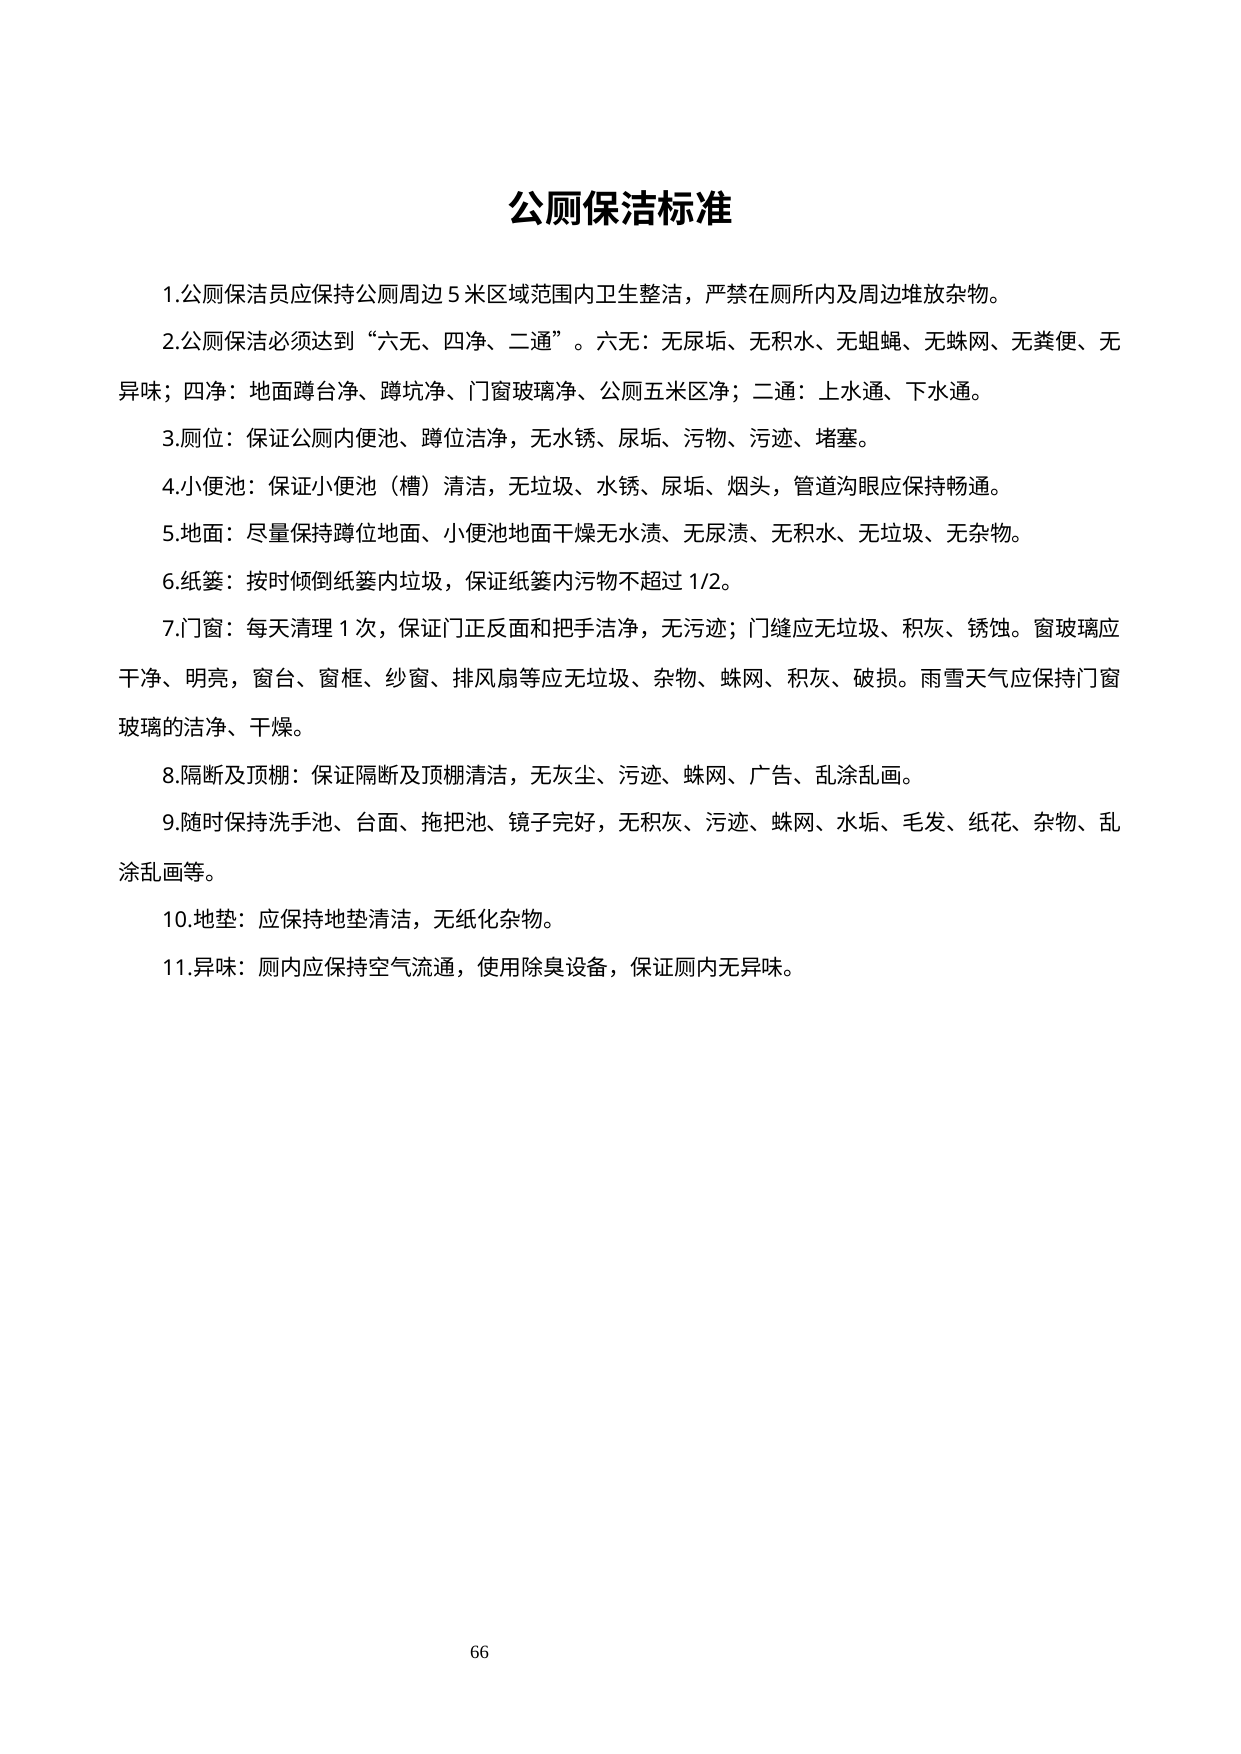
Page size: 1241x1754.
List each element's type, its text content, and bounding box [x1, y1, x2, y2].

text 3.厕位：保证公厕内便池、蹲位洁净，无水锈、尿垢、污物、污迹、堵塞。 [118, 417, 1122, 457]
text 8.隔断及顶棚：保证隔断及顶棚清洁，无灰尘、污迹、蛛网、广告、乱涂乱画。 [118, 754, 1122, 793]
text 2.公厕保洁必须达到“六无、四净、二通”。六无：无尿垢、无积水、无蛆蝇、无蛛网、无粪便、无异味；四净：地面蹲台净、蹲坑净、门窗玻璃净、公厕五米区净；二通：上水通、下水通。 [118, 321, 1122, 409]
text 9.随时保持洗手池、台面、拖把池、镜子完好，无积灰、污迹、蛛网、水垢、毛发、纸花、杂物、乱涂乱画等。 [118, 801, 1122, 891]
text 10.地垫：应保持地垫清洁，无纸化杂物。 [118, 898, 1122, 938]
text 11.异味：厕内应保持空气流通，使用除臭设备，保证厕内无异味。 [118, 946, 1122, 986]
text 6.纸篓：按时倾倒纸篓内垃圾，保证纸篓内污物不超过1/2。 [118, 560, 1122, 599]
text 7.门窗：每天清理1次，保证门正反面和把手洁净，无污迹；门缝应无垃圾、积灰、锈蚀。窗玻璃应干净、明亮，窗台、窗框、纱窗、排风扇等应无垃圾、杂物、蛛网、积灰、破损。雨雪天气应保持门窗、玻璃的洁净、干燥。 [118, 607, 1122, 746]
text 1.公厕保洁员应保持公厕周边5米区域范围内卫生整洁，严禁在厕所内及周边堆放杂物。 [118, 273, 1122, 313]
text 公厕保洁标准 [118, 167, 1122, 246]
text 5.地面：尽量保持蹲位地面、小便池地面干燥无水渍、无尿渍、无积水、无垃圾、无杂物。 [118, 512, 1122, 552]
text 4.小便池：保证小便池（槽）清洁，无垃圾、水锈、尿垢、烟头，管道沟眼应保持畅通。 [118, 465, 1122, 504]
